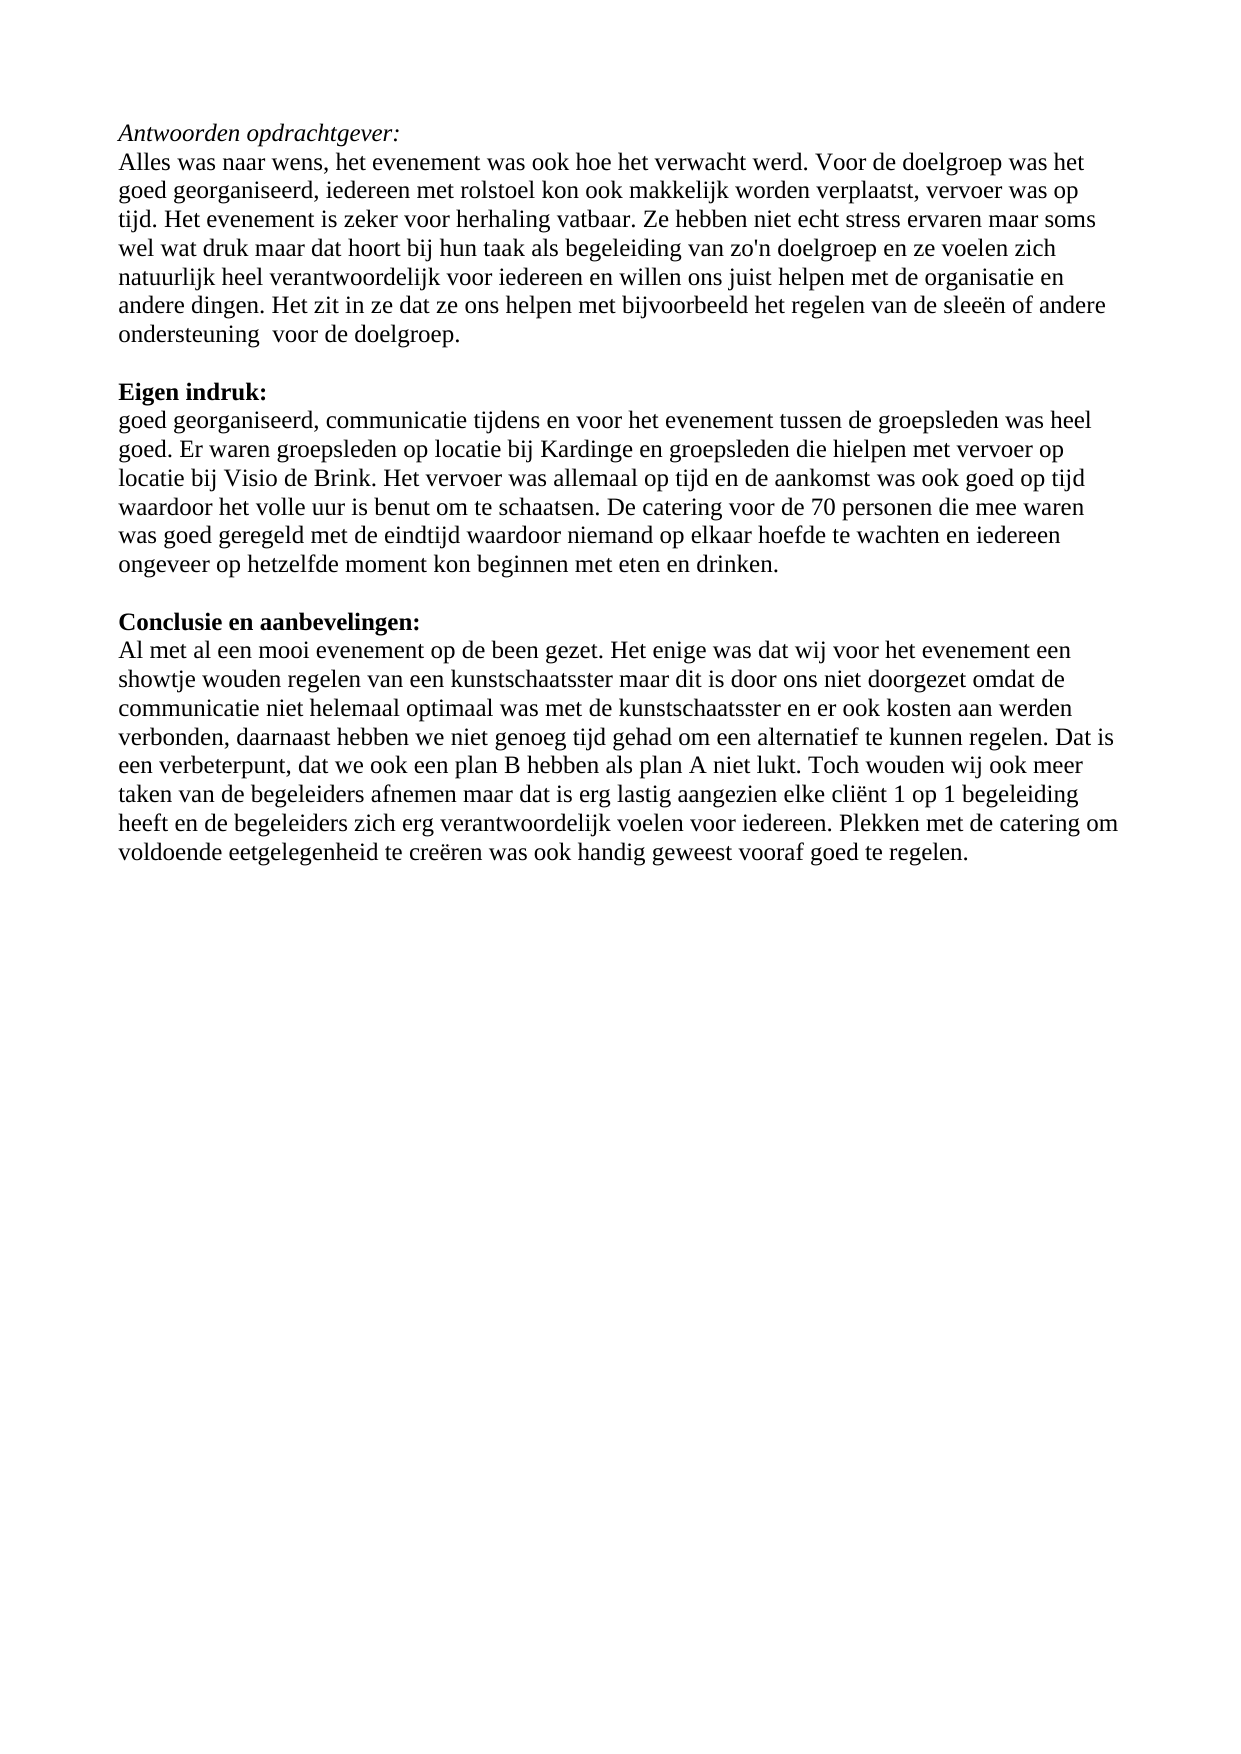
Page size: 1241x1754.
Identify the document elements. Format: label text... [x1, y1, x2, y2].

text Antwoorden opdrachtgever: [118, 118, 1122, 147]
text Conclusie en aanbevelingen: [118, 607, 1122, 636]
text Eigen indruk: [118, 377, 1122, 406]
text Alles was naar wens, het evenement was ook hoe het verwacht werd. Voor de doelgroep was het goed georganiseerd, iedereen met rolstoel kon ook makkelijk worden verplaatst, vervoer was op tijd. Het evenement is zeker voor herhaling vatbaar. Ze hebben niet echt stress ervaren maar soms wel wat druk maar dat hoort bij hun taak als begeleiding van zo'n doelgroep en ze voelen zich natuurlijk heel verantwoordelijk voor iedereen en willen ons juist helpen met de organisatie en andere dingen. Het zit in ze dat ze ons helpen met bijvoorbeeld het regelen van de sleeën of andere ondersteuning voor de doelgroep. [118, 147, 1122, 348]
text goed georganiseerd, communicatie tijdens en voor het evenement tussen de groepsleden was heel goed. Er waren groepsleden op locatie bij Kardinge en groepsleden die hielpen met vervoer op locatie bij Visio de Brink. Het vervoer was allemaal op tijd en de aankomst was ook goed op tijd waardoor het volle uur is benut om te schaatsen. De catering voor de 70 personen die mee waren was goed geregeld met de eindtijd waardoor niemand op elkaar hoefde te wachten en iedereen ongeveer op hetzelfde moment kon beginnen met eten en drinken. [118, 406, 1122, 578]
text Al met al een mooi evenement op de been gezet. Het enige was dat wij voor het evenement een showtje wouden regelen van een kunstschaatsster maar dit is door ons niet doorgezet omdat de communicatie niet helemaal optimaal was met de kunstschaatsster en er ook kosten aan werden verbonden, daarnaast hebben we niet genoeg tijd gehad om een alternatief te kunnen regelen. Dat is een verbeterpunt, dat we ook een plan B hebben als plan A niet lukt. Toch wouden wij ook meer taken van de begeleiders afnemen maar dat is erg lastig aangezien elke cliënt 1 op 1 begeleiding heeft en de begeleiders zich erg verantwoordelijk voelen voor iedereen. Plekken met de catering om voldoende eetgelegenheid te creëren was ook handig geweest vooraf goed te regelen. [118, 636, 1122, 866]
